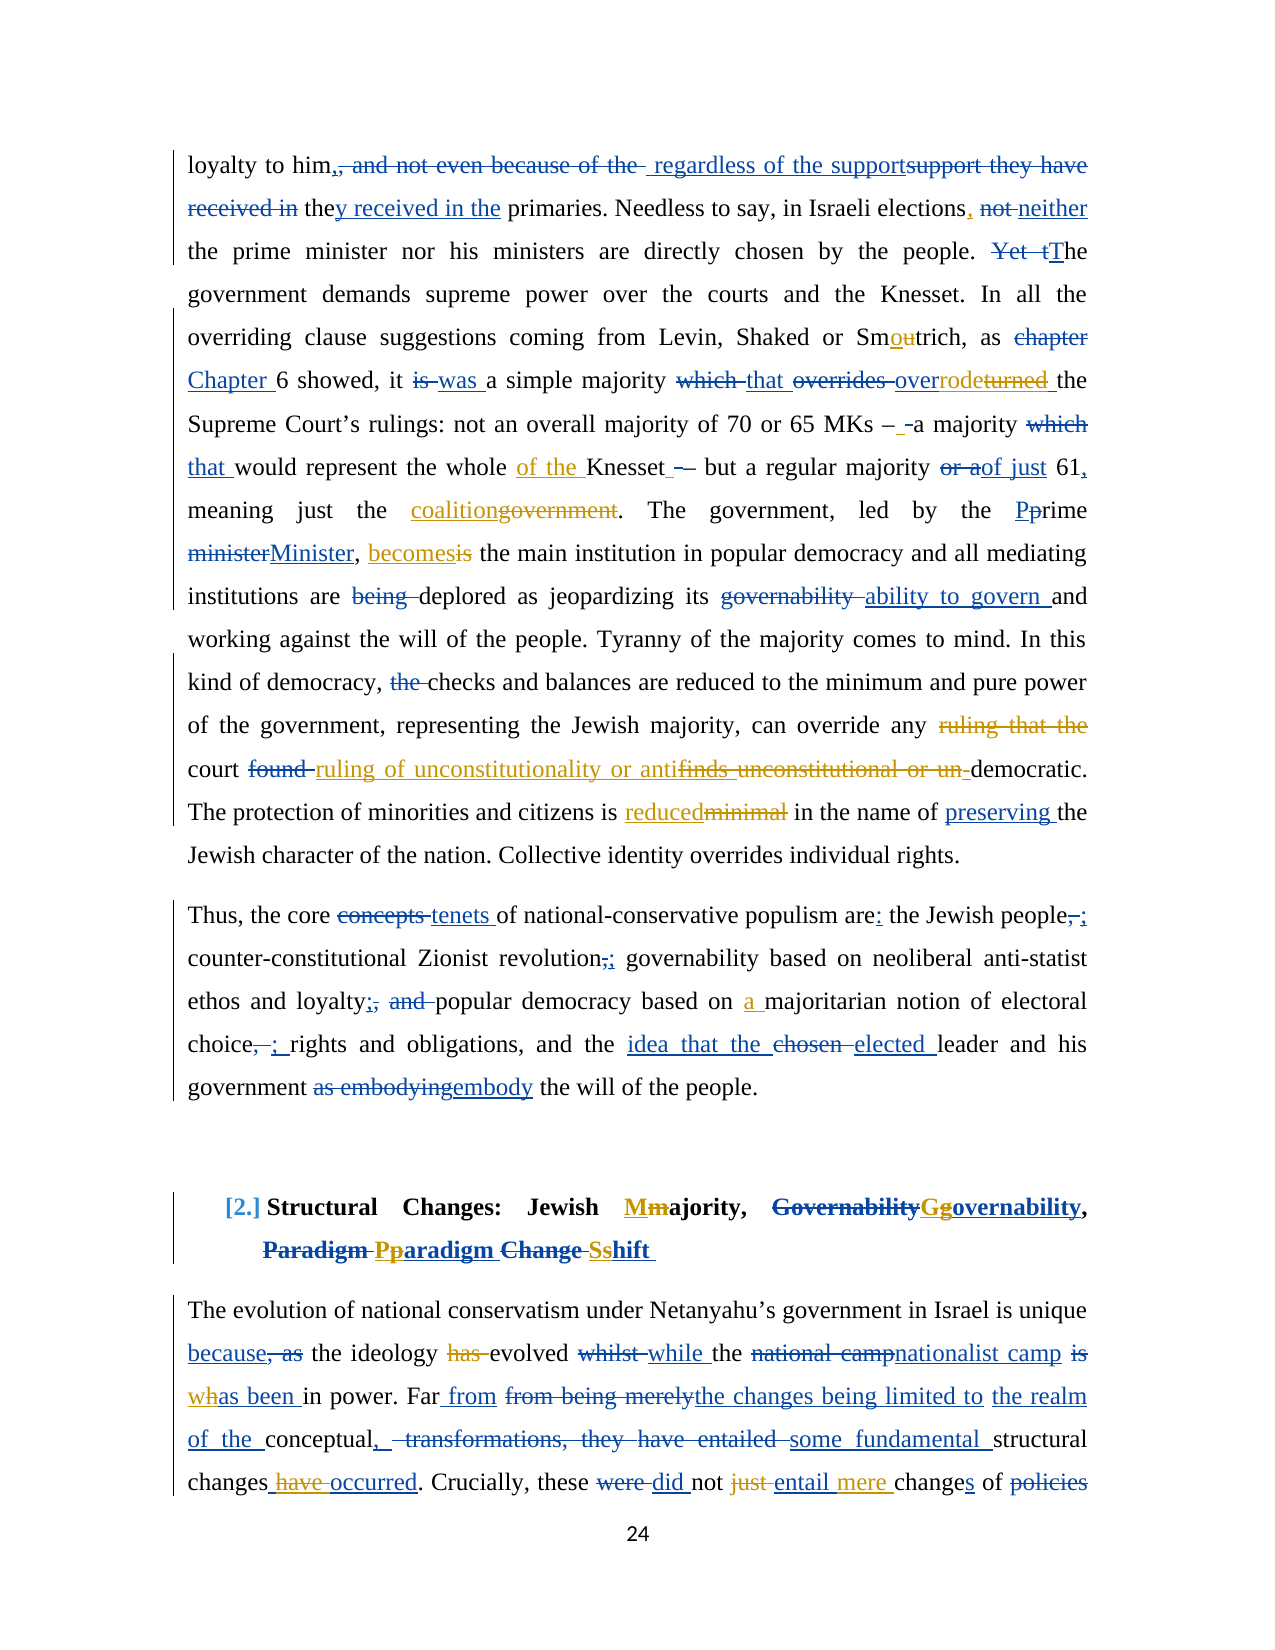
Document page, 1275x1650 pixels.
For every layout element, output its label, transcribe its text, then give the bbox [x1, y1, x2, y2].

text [187, 150, 1087, 869]
text Thus, the core of national-conservative populism are the Jewish peoplecounter-constitutional Zionist revolution governability based on neoliberal anti-statist ethos and loyalty popular democracy based on majoritarian notion of electoral choicerights and obligations, and the leader and his government the will of the people. [187, 900, 1087, 1101]
list Structural Changes: Jewish ajority, , [225, 1192, 1087, 1264]
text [187, 1295, 1087, 1496]
